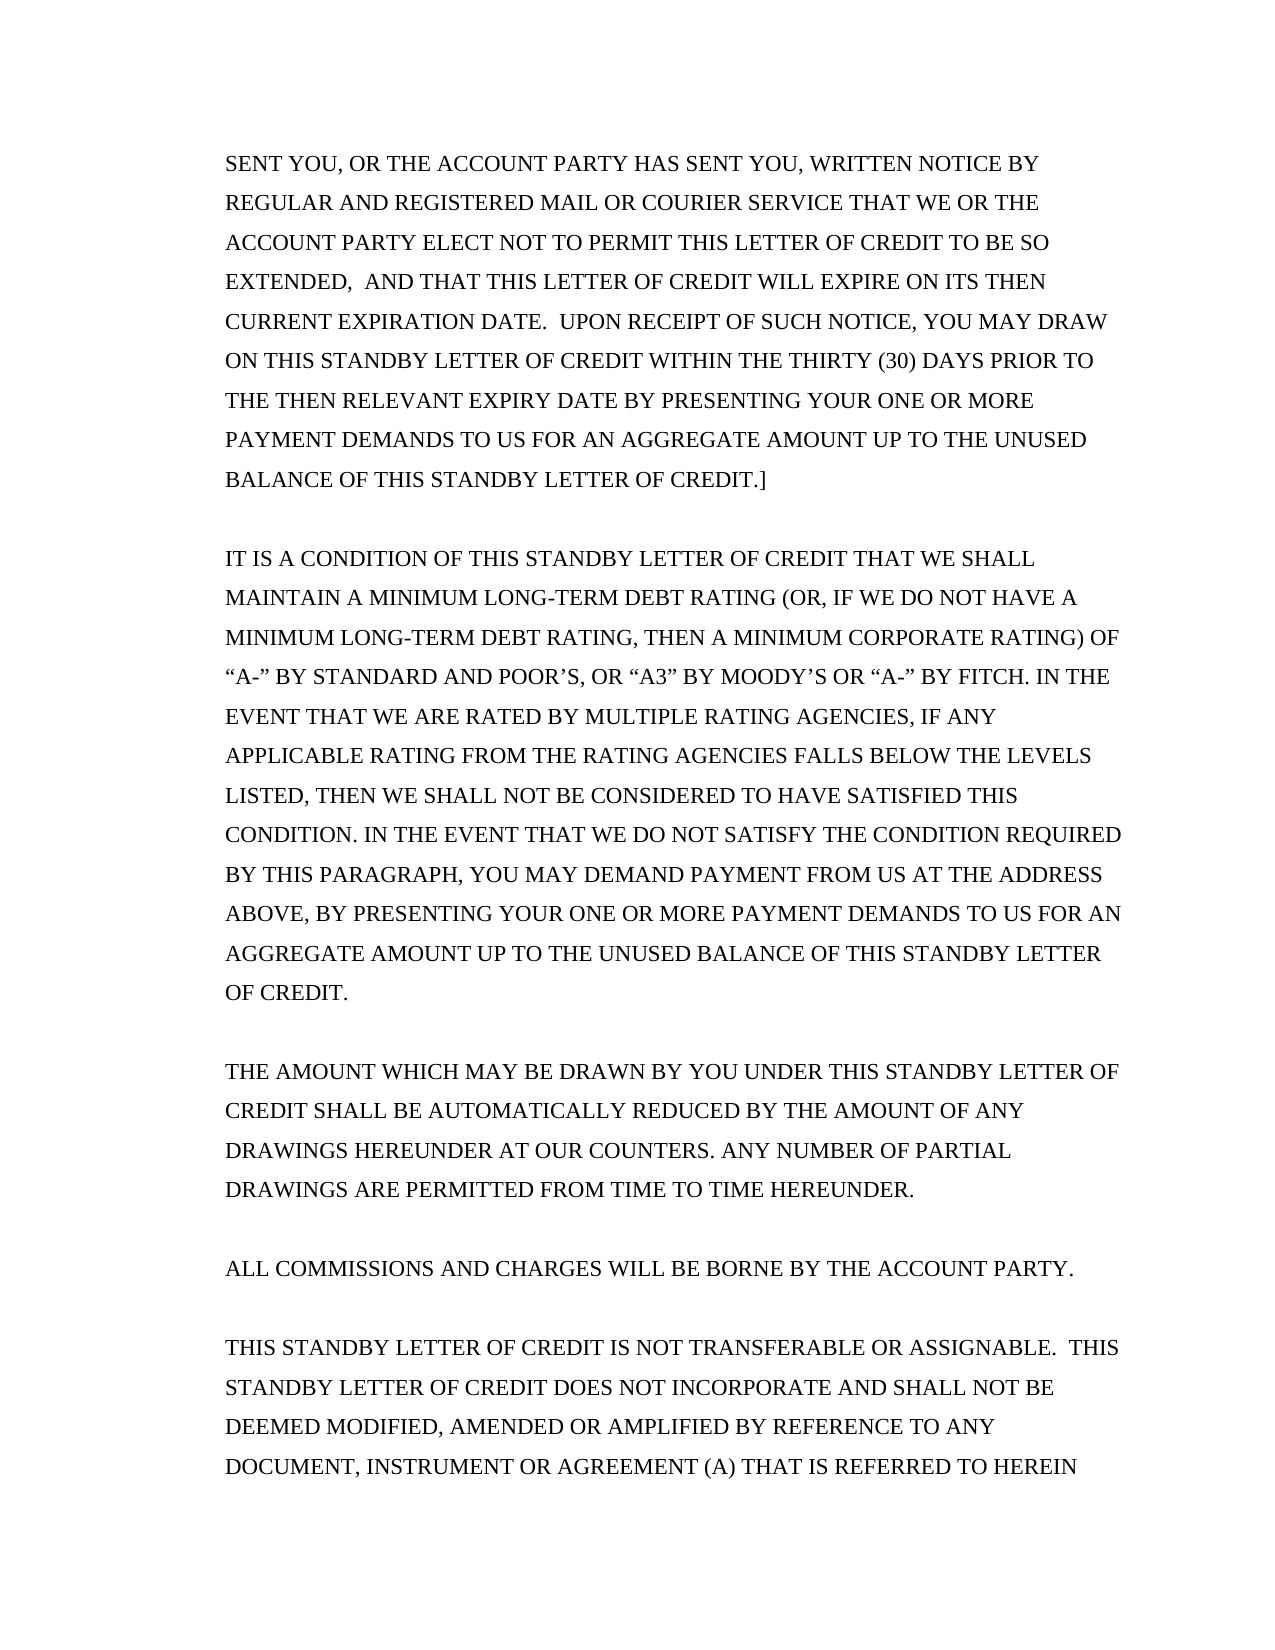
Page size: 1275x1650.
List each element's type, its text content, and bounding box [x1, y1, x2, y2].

text ALL COMMISSIONS AND CHARGES WILL BE BORNE BY THE ACCOUNT PARTY. [150, 1255, 1125, 1282]
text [225, 150, 1125, 492]
text IT IS A CONDITION OF THIS STANDBY LETTER OF CREDIT THAT WE SHALL MAINTAIN A MINIMUM LONG-TERM DEBT RATING (OR, IF WE DO NOT HAVE A MINIMUM LONG-TERM DEBT RATING, THEN A MINIMUM CORPORATE RATING) OF “A-” BY STANDARD AND POOR’S, OR “A3” BY MOODY’S OR “A-” BY FITCH. IN THE EVENT THAT WE ARE RATED BY MULTIPLE RATING AGENCIES, IF ANY APPLICABLE RATING FROM THE RATING AGENCIES FALLS BELOW THE LEVELS LISTED, THEN WE SHALL NOT BE CONSIDERED TO HAVE SATISFIED THIS CONDITION. IN THE EVENT THAT WE DO NOT SATISFY THE CONDITION REQUIRED BY THIS PARAGRAPH, YOU MAY DEMAND PAYMENT FROM US AT THE ADDRESS ABOVE, BY PRESENTING YOUR ONE OR MORE PAYMENT DEMANDS TO US FOR AN AGGREGATE AMOUNT UP TO THE UNUSED BALANCE OF THIS STANDBY LETTER OF CREDIT. [225, 545, 1125, 1005]
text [225, 1334, 1125, 1479]
text THE AMOUNT WHICH MAY BE DRAWN BY YOU UNDER THIS STANDBY LETTER OF CREDIT SHALL BE AUTOMATICALLY REDUCED BY THE AMOUNT OF ANY DRAWINGS HEREUNDER AT OUR COUNTERS. ANY NUMBER OF PARTIAL DRAWINGS ARE PERMITTED FROM TIME TO TIME HEREUNDER. [225, 1058, 1125, 1203]
